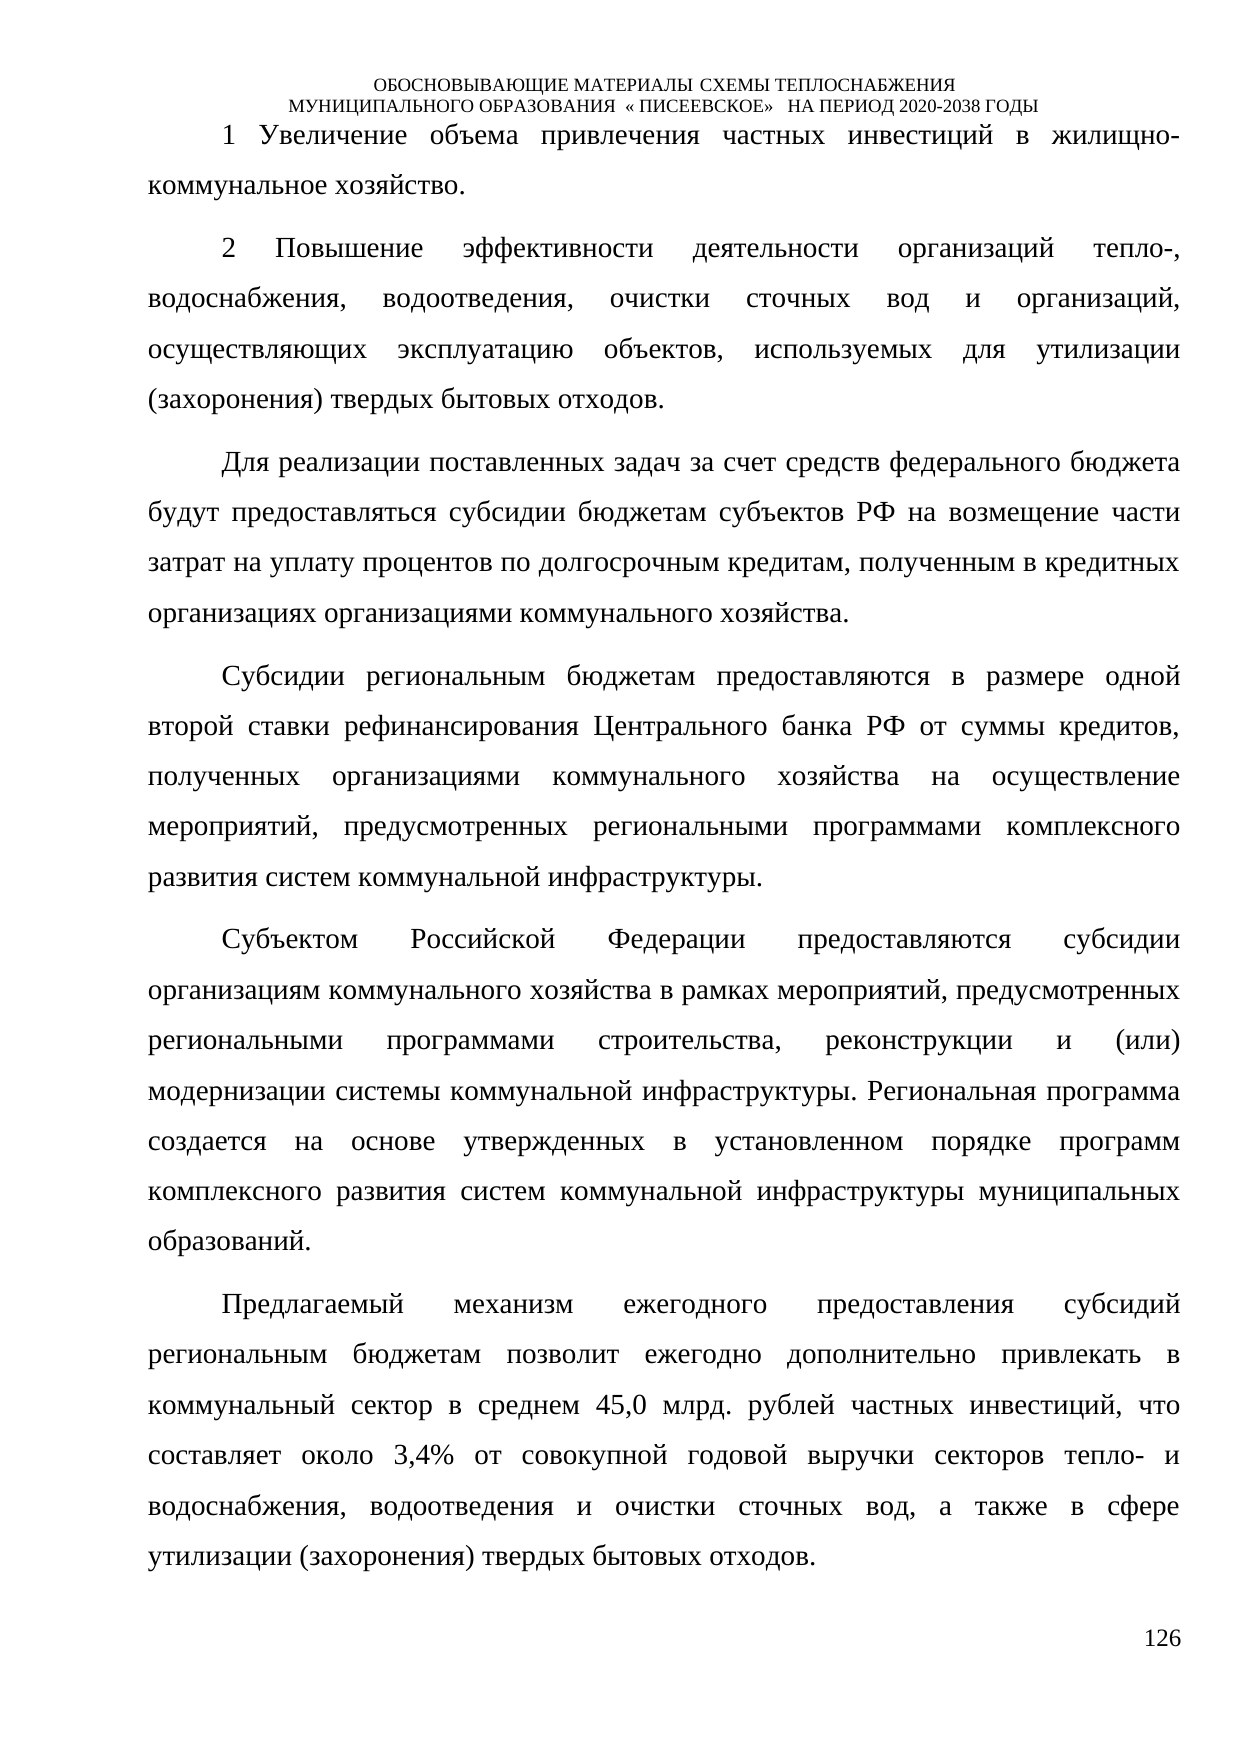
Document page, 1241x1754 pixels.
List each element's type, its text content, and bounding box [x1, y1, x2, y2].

text Субъектом Российской Федерации предоставляются субсидии организациям коммунального хозяйства в рамках мероприятий, предусмотренных региональными программами строительства, реконструкции и (или) модернизации системы коммунальной инфраструктуры. Региональная программа создается на основе утвержденных в установленном порядке программ комплексного развития систем коммунальной инфраструктуры муниципальных образований. [148, 922, 1181, 1257]
text 1 Увеличение объема привлечения частных инвестиций в жилищно-коммунальное хозяйство. [148, 117, 1181, 201]
text Предлагаемый механизм ежегодного предоставления субсидий региональным бюджетам позволит ежегодно дополнительно привлекать в коммунальный сектор в среднем 45,0 млрд. рублей частных инвестиций, что составляет около 3,4% от совокупной годовой выручки секторов тепло- и водоснабжения, водоотведения и очистки сточных вод, а также в сфере утилизации (захоронения) твердых бытовых отходов. [148, 1286, 1181, 1571]
text Для реализации поставленных задач за счет средств федерального бюджета будут предоставляться субсидии бюджетам субъектов РФ на возмещение части затрат на уплату процентов по долгосрочным кредитам, полученным в кредитных организациях организациями коммунального хозяйства. [148, 444, 1181, 628]
text 2 Повышение эффективности деятельности организаций тепло-, водоснабжения, водоотведения, очистки сточных вод и организаций, осуществляющих эксплуатацию объектов, используемых для утилизации (захоронения) твердых бытовых отходов. [148, 230, 1181, 414]
text Субсидии региональным бюджетам предоставляются в размере одной второй ставки рефинансирования Центрального банка РФ от суммы кредитов, полученных организациями коммунального хозяйства на осуществление мероприятий, предусмотренных региональными программами комплексного развития систем коммунальной инфраструктуры. [148, 658, 1181, 892]
